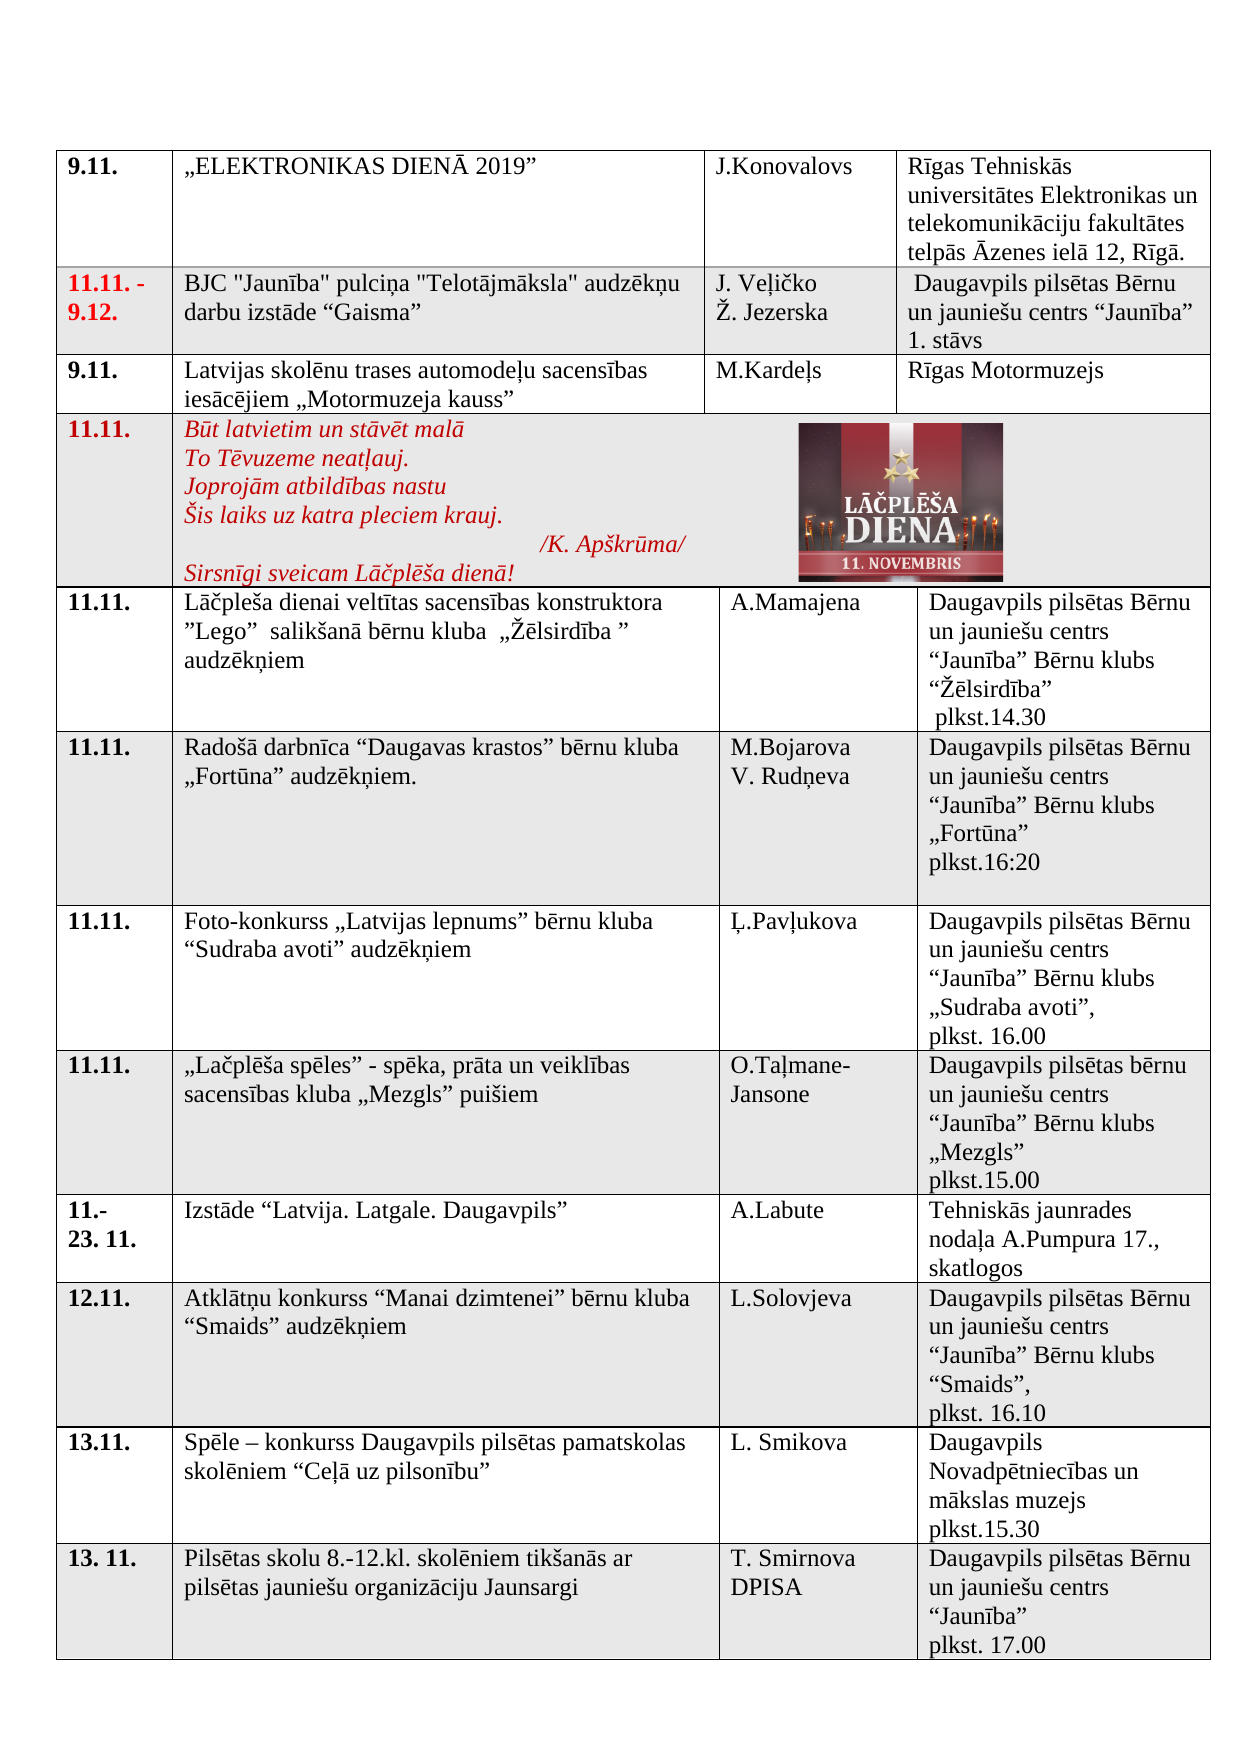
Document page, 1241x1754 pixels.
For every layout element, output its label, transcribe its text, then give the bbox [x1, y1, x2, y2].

table_cell Latvijas skolēnu trases automodeļu sacensības iesācējiem „Motormuzeja kauss” [173, 355, 704, 413]
table_cell 11.11. [57, 906, 172, 1049]
table_cell A.Labute [720, 1195, 917, 1282]
table_cell Daugavpils pilsētas Bērnu un jauniešu centrs “Jaunība” plkst. 17.00 [918, 1544, 1210, 1658]
table_header 9.11. [57, 151, 172, 266]
table_cell 12.11. [57, 1283, 172, 1426]
table_cell „Lačplēša spēles” - spēka, prāta un veiklības sacensības kluba „Mezgls” puišiem [173, 1051, 719, 1194]
table_cell Daugavpils pilsētas Bērnu un jauniešu centrs “Jaunība” Bērnu klubs “Smaids”, plkst. 16.10 [918, 1283, 1210, 1426]
table_header „ELEKTRONIKAS DIENĀ 2019” [173, 151, 704, 266]
table_cell Lāčpleša dienai veltītas sacensības konstruktora ”Lego” salikšanā bērnu kluba „Žēlsirdība ” audzēkņiem [173, 588, 719, 731]
table_cell O.Taļmane-Jansone [720, 1051, 917, 1194]
table_cell 11.11. [57, 1051, 172, 1194]
table_cell Daugavpils pilsētas bērnu un jauniešu centrs “Jaunība” Bērnu klubs „Mezgls” plkst.15.00 [918, 1051, 1210, 1194]
table_cell T. Smirnova DPISA [720, 1544, 917, 1658]
table_cell M.Bojarova V. Rudņeva [720, 732, 917, 905]
table_cell Ļ.Pavļukova [720, 906, 917, 1049]
table_cell 11.11. [57, 414, 172, 586]
table_cell Daugavpils pilsētas Bērnu un jauniešu centrs “Jaunība” 1. stāvs [897, 268, 1210, 354]
table_cell Daugavpils Novadpētniecības un mākslas muzejs plkst.15.30 [918, 1428, 1210, 1542]
picture [796, 423, 1003, 580]
table_cell Rīgas Motormuzejs [897, 355, 1210, 413]
table_cell 13.11. [57, 1428, 172, 1542]
table_cell Foto-konkurss „Latvijas lepnums” bērnu kluba “Sudraba avoti” audzēkņiem [173, 906, 719, 1049]
table_cell Spēle – konkurss Daugavpils pilsētas pamatskolas skolēniem “Ceļā uz pilsonību” [173, 1428, 719, 1542]
table_cell 11.- 23. 11. [57, 1195, 172, 1282]
table_cell M.Kardeļs [705, 355, 896, 413]
table_cell Būt latvietim un stāvēt malā To Tēvuzeme neatļauj. Joprojām atbildības nastu Šis laiks uz katra pleciem krauj. /K. Apškrūma/ Sirsnīgi sveicam Lāčplēša dienā! [173, 414, 1210, 586]
table_cell 11.11. - 9.12. [57, 268, 172, 354]
table_cell BJC "Jaunība" pulciņa "Telotājmāksla" audzēkņu darbu izstāde “Gaisma” [173, 268, 704, 354]
table_cell A.Mamajena [720, 588, 917, 731]
table_cell L.Solovjeva [720, 1283, 917, 1426]
table_cell Atklātņu konkurss “Manai dzimtenei” bērnu kluba “Smaids” audzēkņiem [173, 1283, 719, 1426]
table_cell Daugavpils pilsētas Bērnu un jauniešu centrs “Jaunība” Bērnu klubs “Žēlsirdība” plkst.14.30 [918, 588, 1210, 731]
table_cell Daugavpils pilsētas Bērnu un jauniešu centrs “Jaunība” Bērnu klubs „Fortūna” plkst.16:20 [918, 732, 1210, 905]
table_cell Radošā darbnīca “Daugavas krastos” bērnu kluba „Fortūna” audzēkņiem. [173, 732, 719, 905]
table_cell 11.11. [57, 732, 172, 905]
table_header J.Konovalovs [705, 151, 896, 266]
table_cell 11.11. [57, 588, 172, 731]
table_cell Izstāde “Latvija. Latgale. Daugavpils” [173, 1195, 719, 1282]
table_cell Tehniskās jaunrades nodaļa A.Pumpura 17., skatlogos [918, 1195, 1210, 1282]
table_cell Pilsētas skolu 8.-12.kl. skolēniem tikšanās ar pilsētas jauniešu organizāciju Jaunsargi [173, 1544, 719, 1658]
table_cell Daugavpils pilsētas Bērnu un jauniešu centrs “Jaunība” Bērnu klubs „Sudraba avoti”, plkst. 16.00 [918, 906, 1210, 1049]
table_cell 13. 11. [57, 1544, 172, 1658]
table_cell J. Veļičko Ž. Jezerska [705, 268, 896, 354]
table_cell 9.11. [57, 355, 172, 413]
table_header Rīgas Tehniskās universitātes Elektronikas un telekomunikāciju fakultātes telpās Āzenes ielā 12, Rīgā. [897, 151, 1210, 266]
table_cell L. Smikova [720, 1428, 917, 1542]
